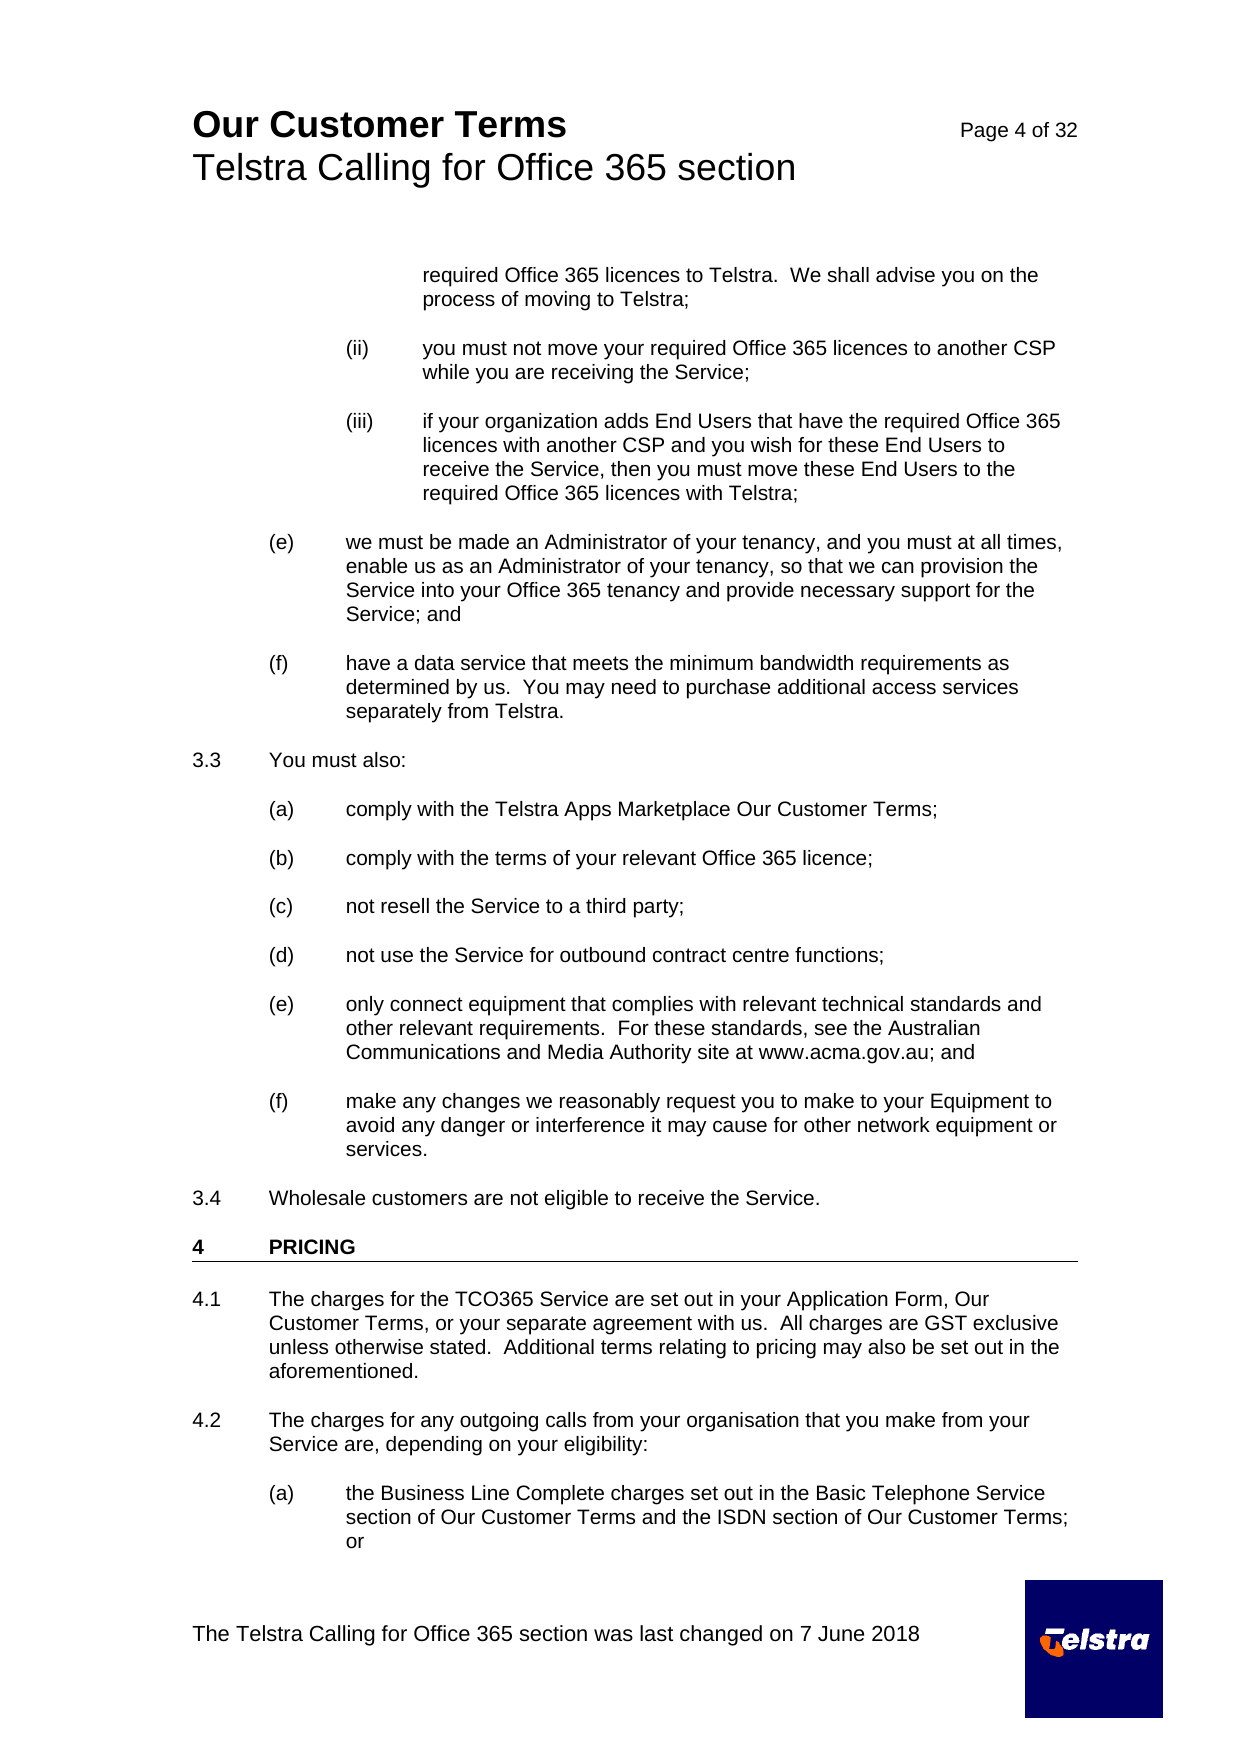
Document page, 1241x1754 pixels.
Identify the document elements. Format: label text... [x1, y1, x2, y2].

subtitle have a data service that meets the minimum bandwidth requirements as determined by us. You may need to purchase additional access services separately from Telstra. [269, 651, 1078, 722]
picture [1025, 1580, 1163, 1718]
subtitle comply with the Telstra Apps Marketplace Our Customer Terms; [269, 796, 1078, 820]
subtitle we must be made an Administrator of your tenancy, and you must at all times, enable us as an Administrator of your tenancy, so that we can provision the Service into your Office 365 tenancy and provide necessary support for the Service; and [269, 530, 1078, 626]
subtitle the Business Line Complete charges set out in the Basic Telephone Service section of Our Customer Terms and the ISDN section of Our Customer Terms; or [269, 1481, 1078, 1553]
subtitle make any changes we reasonably request you to make to your Equipment to avoid any danger or interference it may cause for other network equipment or services. [269, 1089, 1078, 1161]
subtitle not use the Service for outbound contract centre functions; [269, 943, 1078, 967]
subtitle The charges for any outgoing calls from your organisation that you make from your Service are, depending on your eligibility: [192, 1408, 1078, 1456]
subtitle Wholesale customers are not eligible to receive the Service. [192, 1186, 1078, 1210]
subtitle you must not move your required Office 365 licences to another CSP while you are receiving the Service; [346, 336, 1078, 384]
subtitle comply with the terms of your relevant Office 365 licence; [269, 845, 1078, 869]
subtitle not resell the Service to a third party; [269, 894, 1078, 918]
subtitle You must also: [192, 747, 1078, 771]
subtitle Pricing [192, 1235, 1078, 1261]
subtitle only connect equipment that complies with relevant technical standards and other relevant requirements. For these standards, see the Australian Communications and Media Authority site at www.acma.gov.au; and [269, 992, 1078, 1064]
subtitle if your organization adds End Users that have the required Office 365 licences with another CSP and you wish for these End Users to receive the Service, then you must move these End Users to the required Office 365 licences with Telstra; [346, 409, 1078, 505]
subtitle The charges for the TCO365 Service are set out in your Application Form, Our Customer Terms, or your separate agreement with us. All charges are GST exclusive unless otherwise stated. Additional terms relating to pricing may also be set out in the aforementioned. [192, 1287, 1078, 1383]
